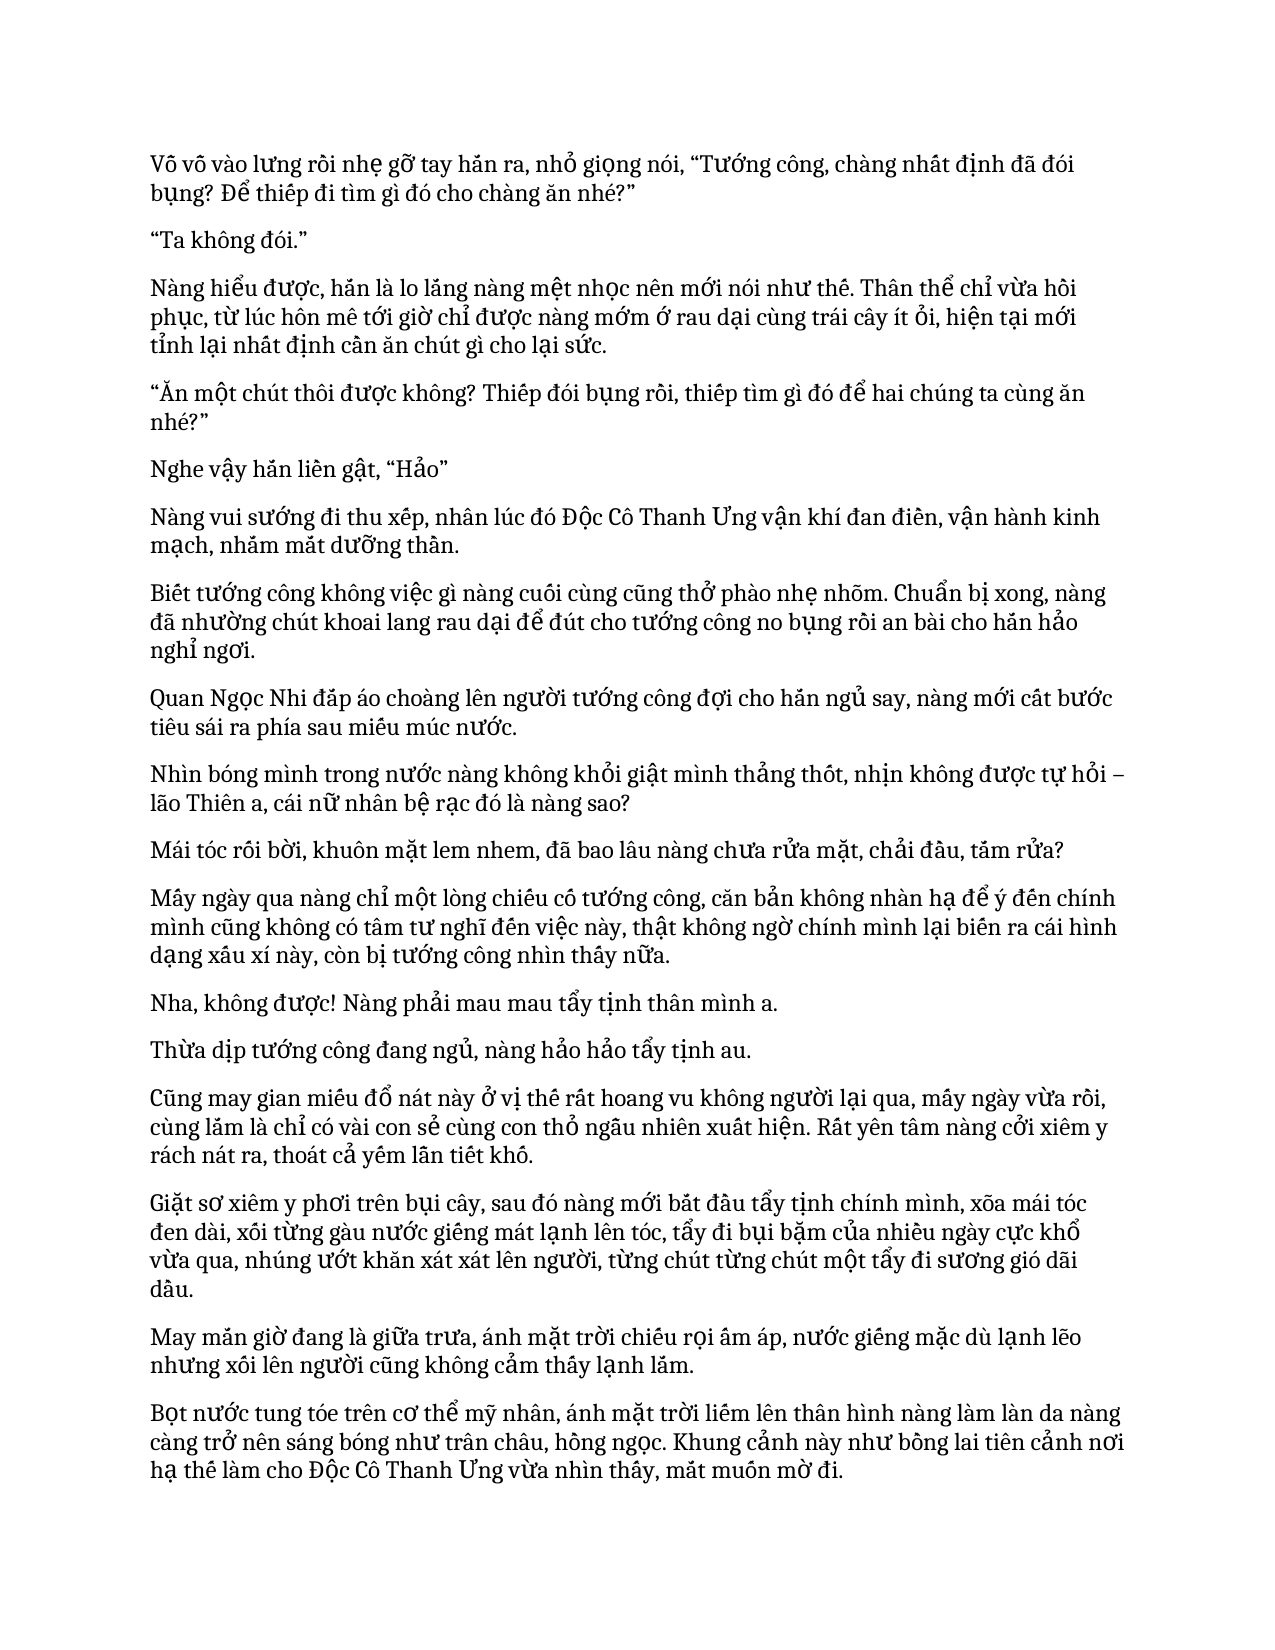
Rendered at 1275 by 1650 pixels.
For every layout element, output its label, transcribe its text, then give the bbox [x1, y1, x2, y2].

text May mắn giờ đang là giữa trưa, ánh mặt trời chiếu rọi ấm áp, nước giếng mặc dù lạnh lẽo nhưng xối lên người cũng không cảm thấy lạnh lắm. [150, 1322, 1125, 1380]
text Bọt nước tung tóe trên cơ thể mỹ nhân, ánh mặt trời liếm lên thân hình nàng làm làn da nàng càng trở nên sáng bóng như trân châu, hồng ngọc. Khung cảnh này như bồng lai tiên cảnh nơi hạ thế làm cho Độc Cô Thanh Ưng vừa nhìn thấy, mắt muốn mờ đi. [150, 1399, 1125, 1485]
text Cũng may gian miếu đổ nát này ở vị thế rất hoang vu không người lại qua, mấy ngày vừa rồi, cùng lắm là chỉ có vài con sẻ cùng con thỏ ngẫu nhiên xuất hiện. Rất yên tâm nàng cởi xiêm y rách nát ra, thoát cả yếm lẫn tiết khố. [150, 1084, 1125, 1170]
text Nàng hiểu được, hắn là lo lắng nàng mệt nhọc nên mới nói như thế. Thân thể chỉ vừa hồi phục, từ lúc hôn mê tới giờ chỉ được nàng mớm ớ rau dại cùng trái cây ít ỏi, hiện tại mới tỉnh lại nhất định cần ăn chút gì cho lại sức. [150, 274, 1125, 360]
text Biết tướng công không việc gì nàng cuối cùng cũng thở phào nhẹ nhõm. Chuẩn bị xong, nàng đã nhường chút khoai lang rau dại để đút cho tướng công no bụng rồi an bài cho hắn hảo nghỉ ngơi. [150, 579, 1125, 665]
text “Ta không đói.” [150, 226, 1125, 255]
text Giặt sơ xiêm y phơi trên bụi cây, sau đó nàng mới bắt đầu tẩy tịnh chính mình, xõa mái tóc đen dài, xối từng gàu nước giếng mát lạnh lên tóc, tẩy đi bụi bặm của nhiều ngày cực khổ vừa qua, nhúng ướt khăn xát xát lên người, từng chút từng chút một tẩy đi sương gió dãi dầu. [150, 1189, 1125, 1304]
text Nha, không được! Nàng phải mau mau tẩy tịnh thân mình a. [150, 989, 1125, 1017]
text Mấy ngày qua nàng chỉ một lòng chiếu cố tướng công, căn bản không nhàn hạ để ý đến chính mình cũng không có tâm tư nghĩ đến việc này, thật không ngờ chính mình lại biến ra cái hình dạng xấu xí này, còn bị tướng công nhìn thấy nữa. [150, 884, 1125, 970]
text Nhìn bóng mình trong nước nàng không khỏi giật mình thảng thốt, nhịn không được tự hỏi – lão Thiên a, cái nữ nhân bệ rạc đó là nàng sao? [150, 760, 1125, 817]
text Nghe vậy hắn liền gật, “Hảo” [150, 455, 1125, 484]
text Mái tóc rối bời, khuôn mặt lem nhem, đã bao lâu nàng chưa rửa mặt, chải đầu, tắm rửa? [150, 836, 1125, 865]
text “Ăn một chút thôi được không? Thiếp đói bụng rồi, thiếp tìm gì đó để hai chúng ta cùng ăn nhé?” [150, 379, 1125, 436]
text Quan Ngọc Nhi đắp áo choàng lên người tướng công đợi cho hắn ngủ say, nàng mới cất bước tiêu sái ra phía sau miếu múc nước. [150, 684, 1125, 741]
text Vỗ vỗ vào lưng rồi nhẹ gỡ tay hắn ra, nhỏ giọng nói, “Tướng công, chàng nhất định đã đói bụng? Để thiếp đi tìm gì đó cho chàng ăn nhé?” [150, 150, 1125, 207]
text Nàng vui sướng đi thu xếp, nhân lúc đó Độc Cô Thanh Ưng vận khí đan điền, vận hành kinh mạch, nhắm mắt dưỡng thần. [150, 502, 1125, 560]
text Thừa dịp tướng công đang ngủ, nàng hảo hảo tẩy tịnh au. [150, 1036, 1125, 1065]
